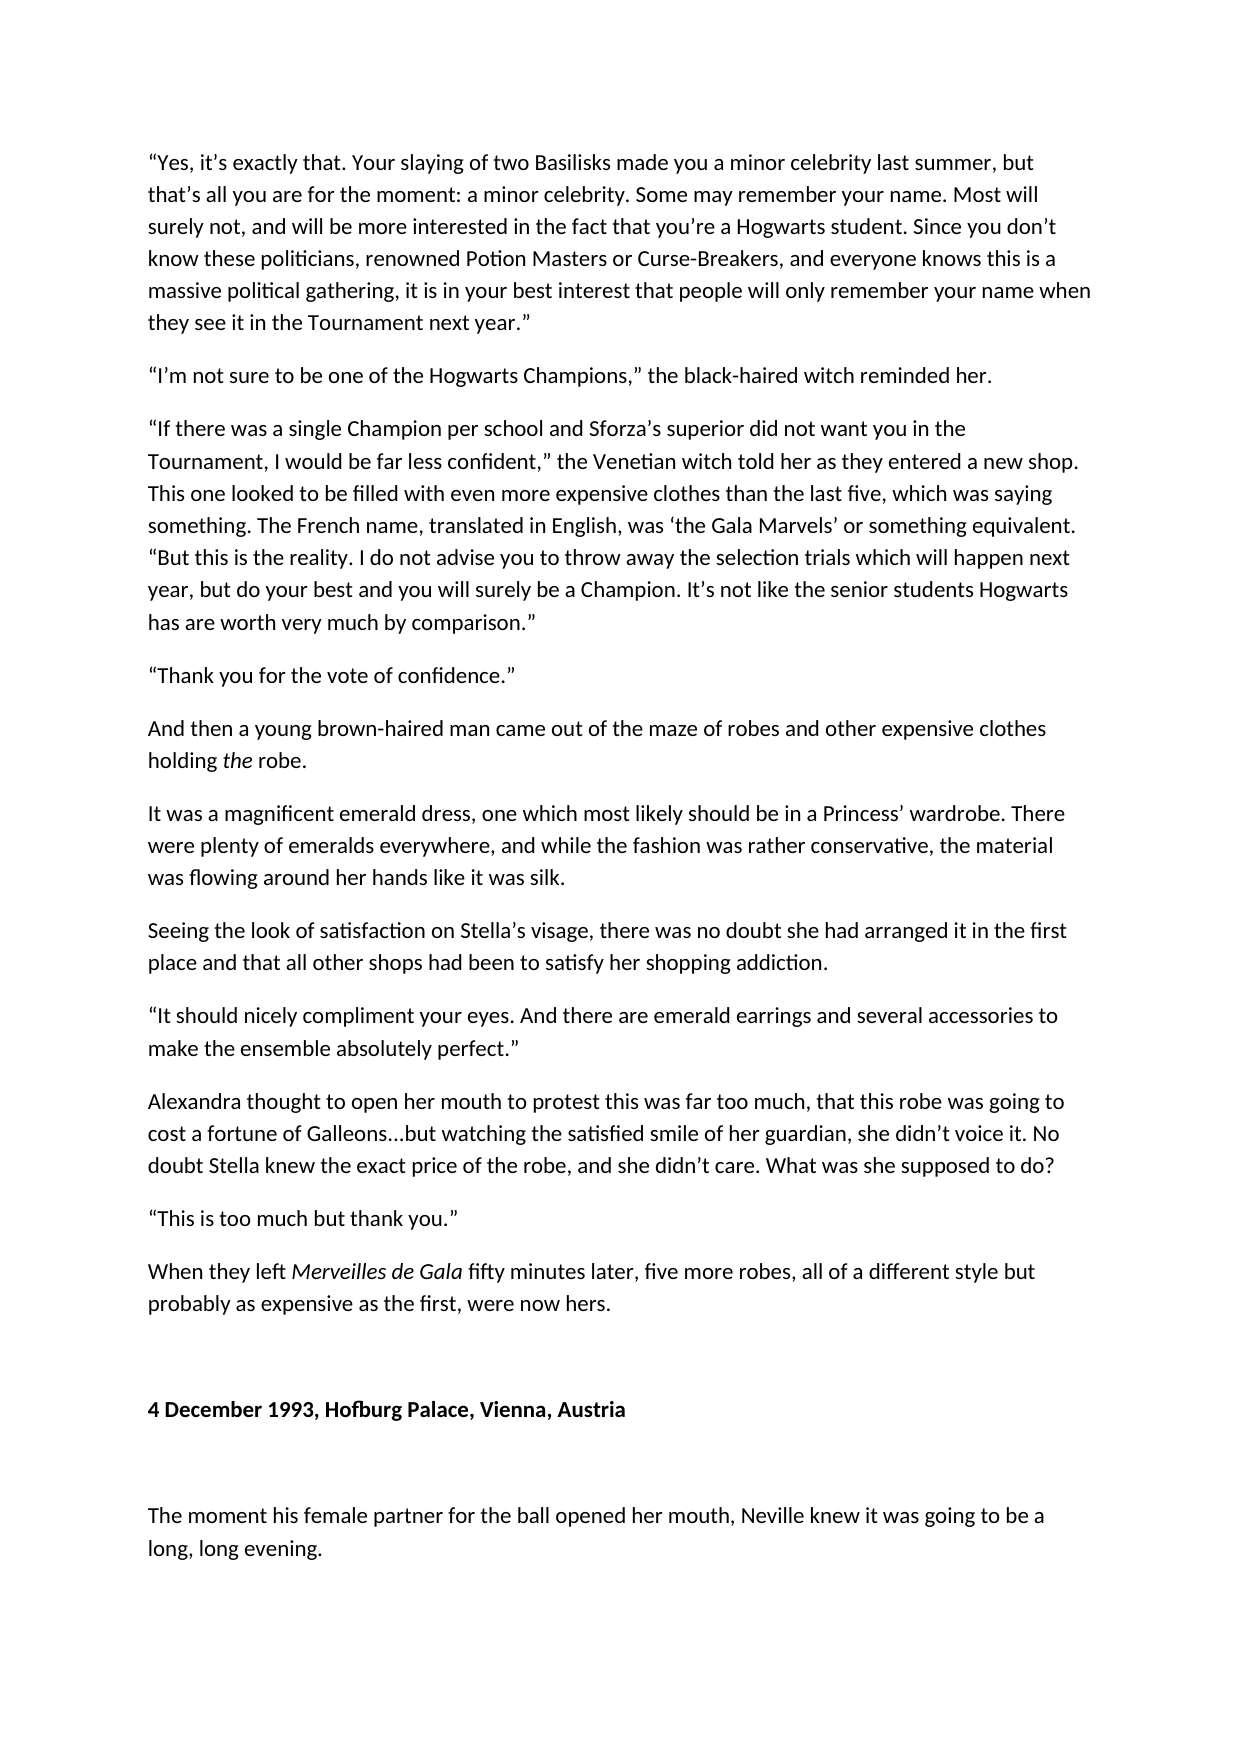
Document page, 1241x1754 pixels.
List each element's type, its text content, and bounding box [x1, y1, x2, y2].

text “If there was a single Champion per school and Sforza’s superior did not want you in the Tournament, I would be far less confident,” the Venetian witch told her as they entered a new shop. This one looked to be filled with even more expensive clothes than the last five, which was saying something. The French name, translated in English, was ‘the Gala Marvels’ or something equivalent. “But this is the reality. I do not advise you to throw away the selection trials which will happen next year, but do your best and you will surely be a Champion. It’s not like the senior students Hogwarts has are worth very much by comparison.” [148, 414, 1093, 636]
text It was a magnificent emerald dress, one which most likely should be in a Princess’ wardrobe. There were plenty of emeralds everywhere, and while the fashion was rather conservative, the material was flowing around her hands like it was silk. [148, 799, 1093, 891]
text “Thank you for the vote of confidence.” [148, 661, 1093, 689]
text Alexandra thought to open her mouth to protest this was far too much, that this robe was going to cost a fortune of Galleons...but watching the satisfied smile of her guardian, she didn’t voice it. No doubt Stella knew the exact price of the robe, and she didn’t care. What was she supposed to do? [148, 1087, 1093, 1179]
text 4 December 1993, Hofburg Palace, Vienna, Austria [148, 1395, 1093, 1423]
text And then a young brown-haired man came out of the maze of robes and other expensive clothes holding the robe. [148, 714, 1093, 774]
text “Yes, it’s exactly that. Your slaying of two Basilisks made you a minor celebrity last summer, but that’s all you are for the moment: a minor celebrity. Some may remember your name. Most will surely not, and will be more interested in the fact that you’re a Hogwarts student. Since you don’t know these politicians, renowned Potion Masters or Curse-Breakers, and everyone knows this is a massive political gathering, it is in your best interest that people will only remember your name when they see it in the Tournament next year.” [148, 148, 1093, 337]
text “This is too much but thank you.” [148, 1204, 1093, 1232]
text The moment his female partner for the ball opened her mouth, Neville knew it was going to be a long, long evening. [148, 1501, 1093, 1562]
text “It should nicely compliment your eyes. And there are emerald earrings and several accessories to make the ensemble absolutely perfect.” [148, 1002, 1093, 1062]
text “I’m not sure to be one of the Hogwarts Champions,” the black-haired witch reminded her. [148, 362, 1093, 389]
text When they left Merveilles de Gala fifty minutes later, five more robes, all of a different style but probably as expensive as the first, were now hers. [148, 1257, 1093, 1317]
text Seeing the look of satisfaction on Stella’s visage, there was no doubt she had arranged it in the first place and that all other shops had been to satisfy her shopping addiction. [148, 916, 1093, 977]
